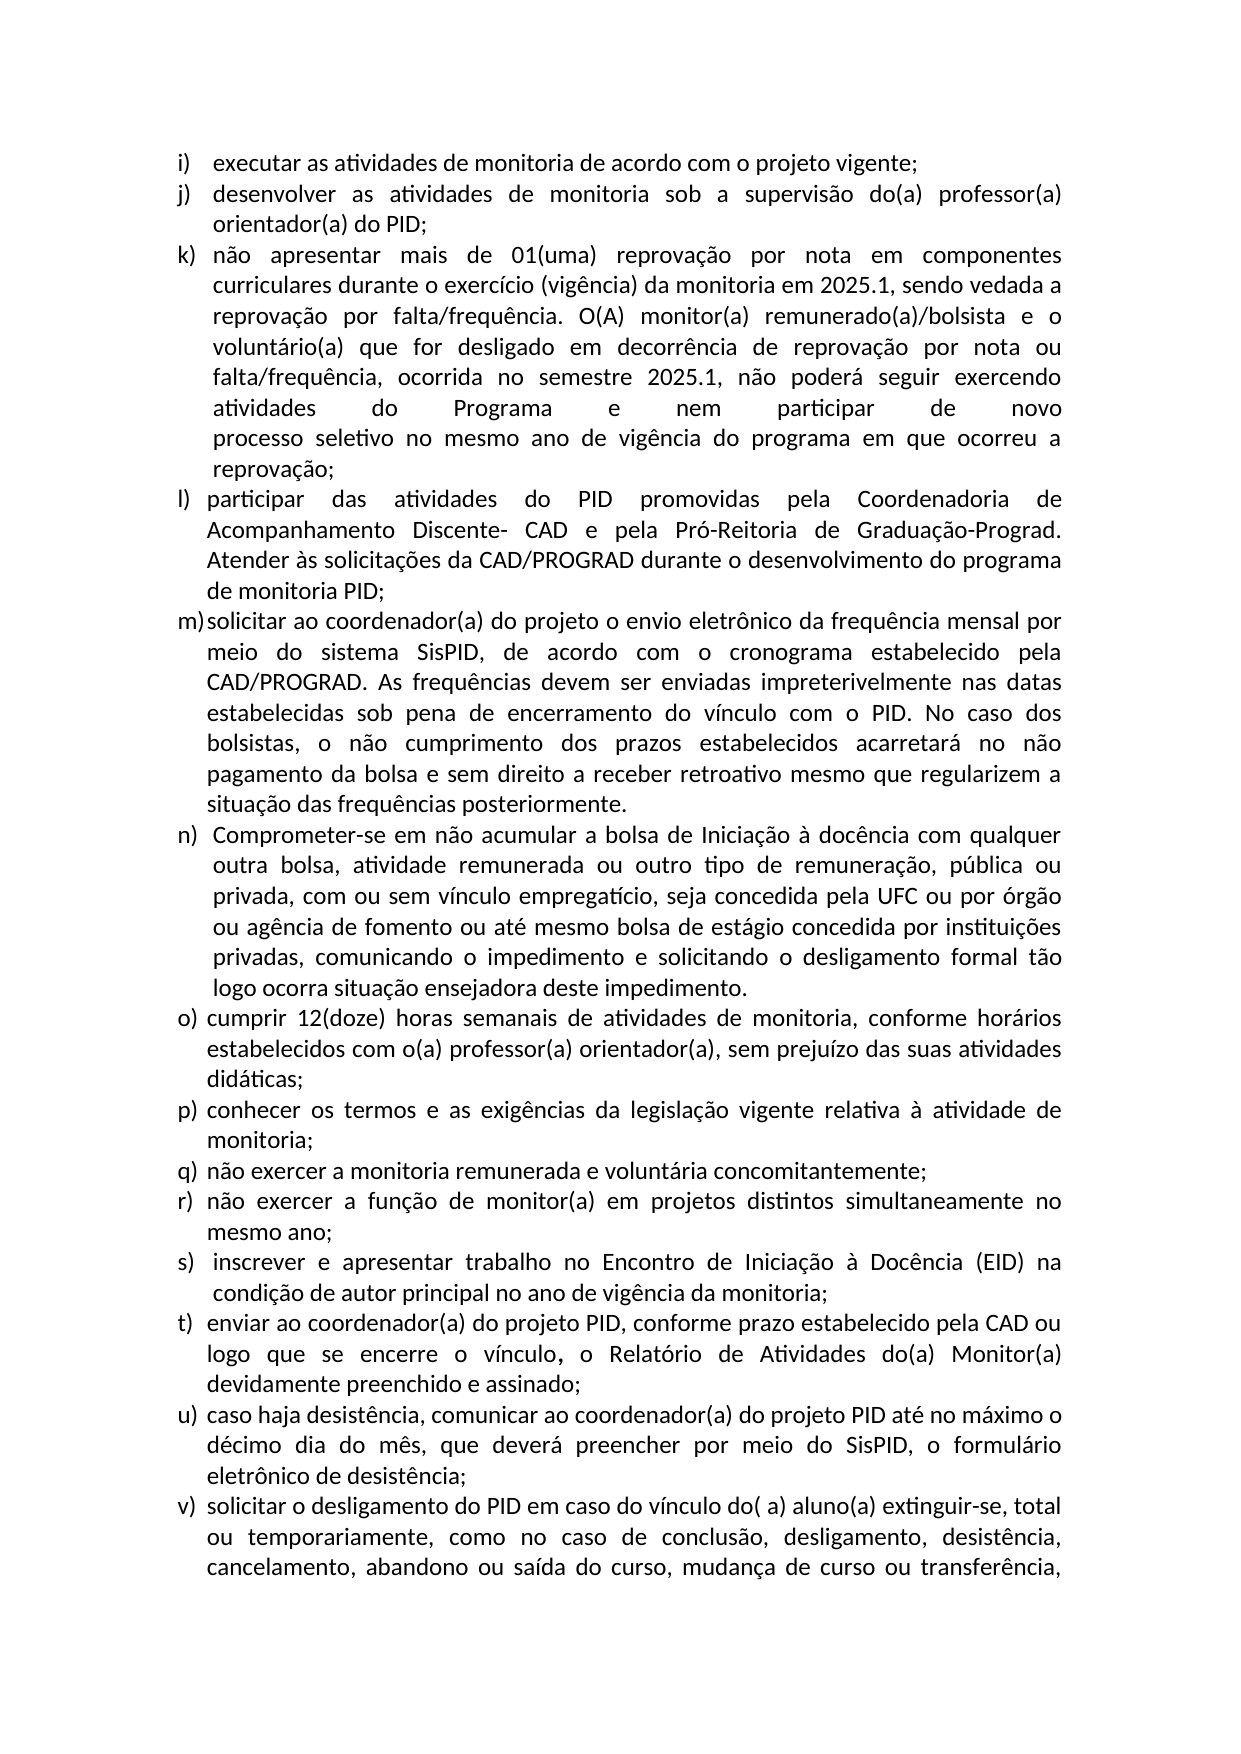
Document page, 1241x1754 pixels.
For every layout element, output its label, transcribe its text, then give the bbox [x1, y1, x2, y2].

list cumprir 12(doze) horas semanais de atividades de monitoria, conforme horários estabelecidos com o(a) professor(a) orientador(a), sem prejuízo das suas atividades didáticas; [177, 1002, 1063, 1094]
list não exercer a monitoria remunerada e voluntária concomitantemente; [177, 1155, 1063, 1185]
list Comprometer-se em não acumular a bolsa de Iniciação à docência com qualquer outra bolsa, atividade remunerada ou outro tipo de remuneração, pública ou privada, com ou sem vínculo empregatício, seja concedida pela UFC ou por órgão ou agência de fomento ou até mesmo bolsa de estágio concedida por instituições privadas, comunicando o impedimento e solicitando o desligamento formal tão logo ocorra situação ensejadora deste impedimento. [177, 819, 1063, 1002]
list solicitar ao coordenador(a) do projeto o envio eletrônico da frequência mensal por meio do sistema SisPID, de acordo com o cronograma estabelecido pela CAD/PROGRAD. As frequências devem ser enviadas impreterivelmente nas datas estabelecidas sob pena de encerramento do vínculo com o PID. No caso dos bolsistas, o não cumprimento dos prazos estabelecidos acarretará no não pagamento da bolsa e sem direito a receber retroativo mesmo que regularizem a situação das frequências posteriormente. [177, 605, 1063, 819]
list caso haja desistência, comunicar ao coordenador(a) do projeto PID até no máximo o décimo dia do mês, que deverá preencher por meio do SisPID, o formulário eletrônico de desistência; [177, 1399, 1063, 1491]
list inscrever e apresentar trabalho no Encontro de Iniciação à Docência (EID) na condição de autor principal no ano de vigência da monitoria; [177, 1246, 1063, 1307]
list enviar ao coordenador(a) do projeto PID, conforme prazo estabelecido pela CAD ou logo que se encerre o vínculo, o Relatório de Atividades do(a) Monitor(a) devidamente preenchido e assinado; [177, 1307, 1063, 1399]
list não apresentar mais de 01(uma) reprovação por nota em componentes curriculares durante o exercício (vigência) da monitoria em 2025.1, sendo vedada a reprovação por falta/frequência. O(A) monitor(a) remunerado(a)/bolsista e o voluntário(a) que for desligado em decorrência de reprovação por nota ou falta/frequência, ocorrida no semestre 2025.1, não poderá seguir exercendo atividades do Programa e nem participar de novo processo seletivo no mesmo ano de vigência do programa em que ocorreu a reprovação; [177, 239, 1063, 483]
list desenvolver as atividades de monitoria sob a supervisão do(a) professor(a) orientador(a) do PID; [177, 178, 1063, 239]
list executar as atividades de monitoria de acordo com o projeto vigente; [177, 148, 1063, 178]
list participar das atividades do PID promovidas pela Coordenadoria de Acompanhamento Discente- CAD e pela Pró-Reitoria de Graduação-Prograd. Atender às solicitações da CAD/PROGRAD durante o desenvolvimento do programa de monitoria PID; [177, 483, 1063, 605]
list não exercer a função de monitor(a) em projetos distintos simultaneamente no mesmo ano; [177, 1185, 1063, 1246]
list conhecer os termos e as exigências da legislação vigente relativa à atividade de monitoria; [177, 1094, 1063, 1155]
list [177, 1491, 1063, 1582]
